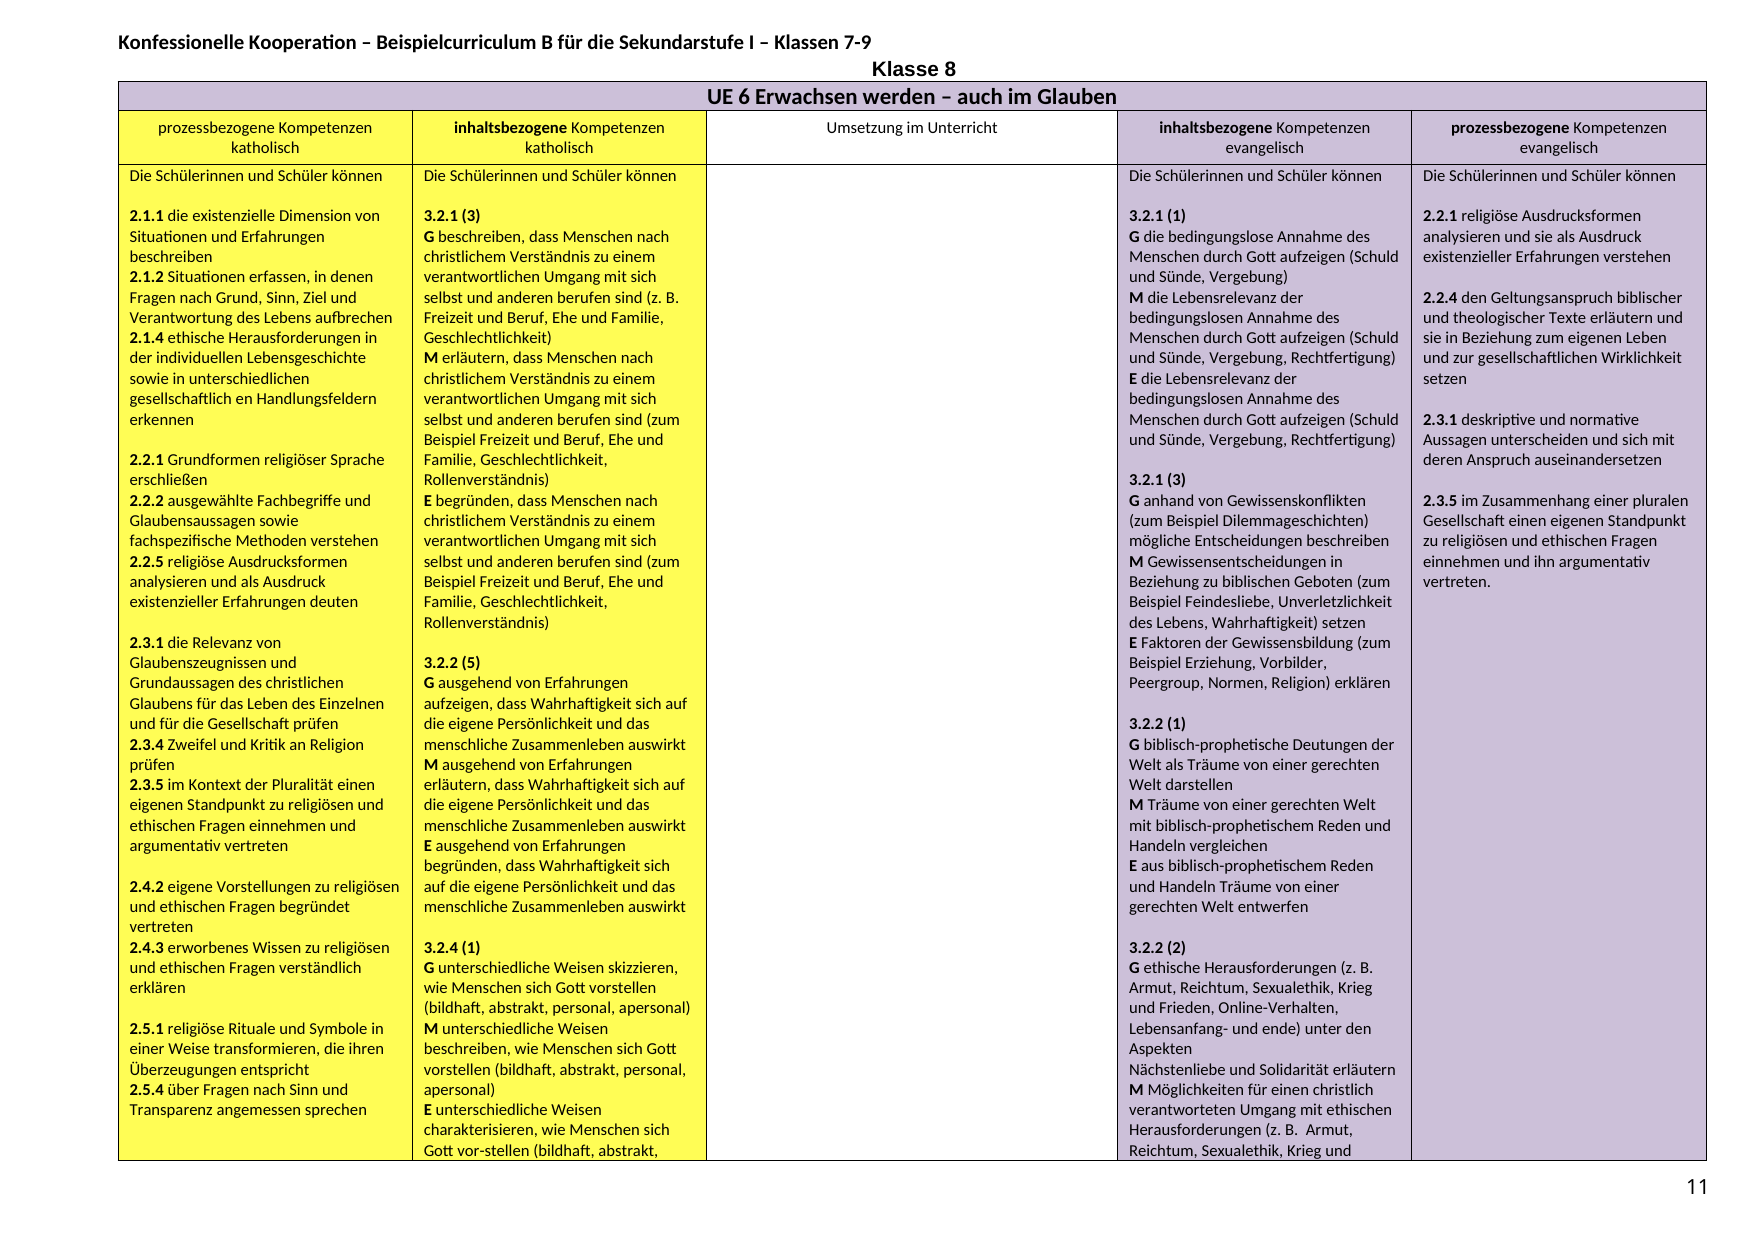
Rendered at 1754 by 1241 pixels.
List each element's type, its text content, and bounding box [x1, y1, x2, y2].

table_header UE 6 Erwachsen werden – auch im Glauben [119, 82, 1706, 110]
table_cell inhaltsbezogene Kompetenzen evangelisch [1118, 111, 1411, 164]
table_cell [413, 165, 706, 1160]
table_cell [707, 165, 1117, 1160]
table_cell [1118, 165, 1411, 1160]
table_cell inhaltsbezogene Kompetenzen katholisch [413, 111, 706, 164]
table_cell prozessbezogene Kompetenzen evangelisch [1412, 111, 1706, 164]
table_cell prozessbezogene Kompetenzen katholisch [119, 111, 412, 164]
text Klasse 8 [118, 57, 1709, 81]
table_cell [1412, 165, 1706, 1160]
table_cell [119, 165, 412, 1160]
table_cell Umsetzung im Unterricht [707, 111, 1117, 164]
